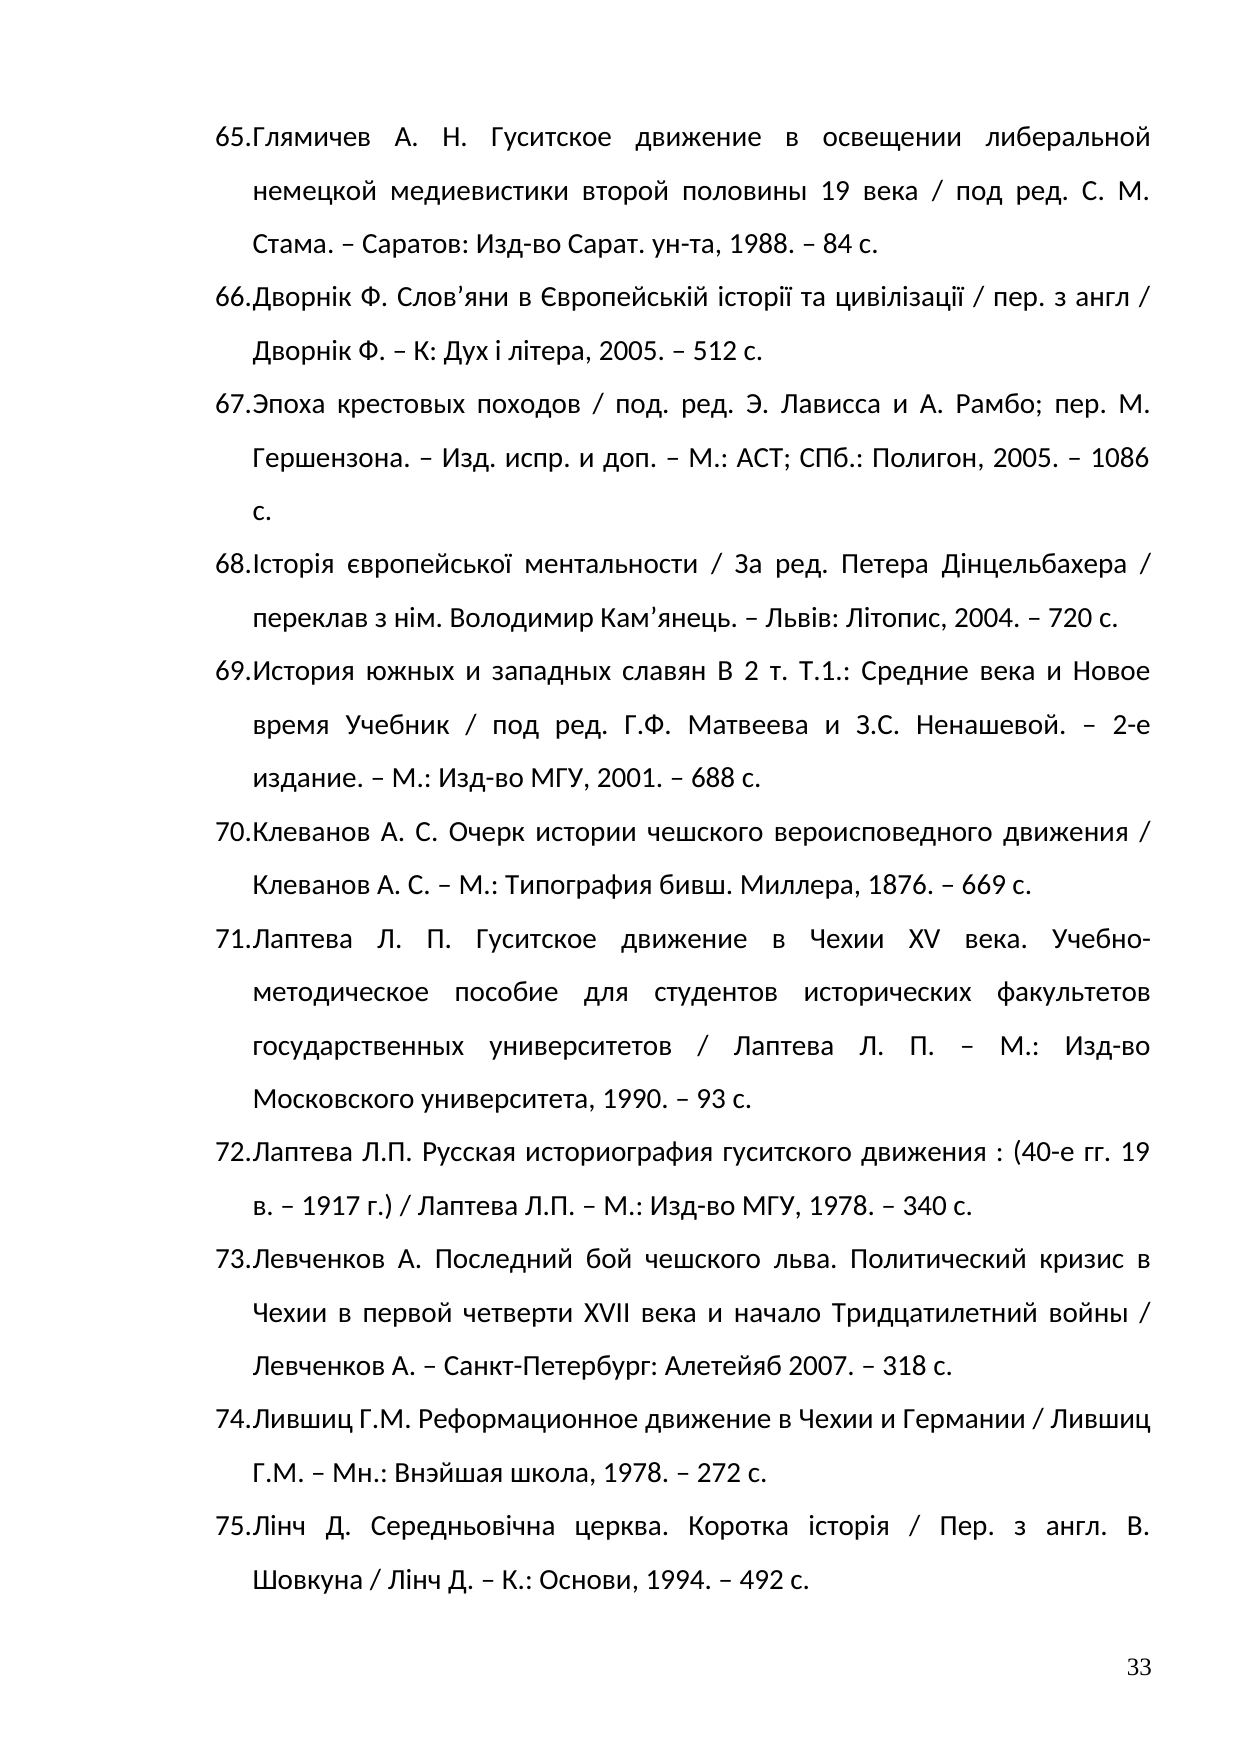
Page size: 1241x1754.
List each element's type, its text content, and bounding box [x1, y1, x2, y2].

list История южных и западных славян В 2 т. Т.1.: Средние века и Новое время Учебник / под ред. Г.Ф. Матвеева и З.С. Ненашевой. – 2-е издание. – М.: Изд-во МГУ, 2001. – 688 с. [215, 652, 1152, 795]
list Лінч Д. Середньовічна церква. Коротка історія / Пер. з англ. В. Шовкуна / Лінч Д. – К.: Основи, 1994. – 492 c. [215, 1507, 1152, 1597]
list Лившиц Г.М. Реформационное движение в Чехии и Германии / Лившиц Г.М. – Мн.: Внэйшая школа, 1978. – 272 с. [215, 1401, 1152, 1490]
list Історія європейської ментальности / За ред. Петера Дінцельбахера / переклав з нім. Володимир Кам’янець. – Львів: Літопис, 2004. – 720 c. [215, 546, 1152, 635]
list Дворнік Ф. Слов’яни в Європейській історії та цивілізації / пер. з англ / Дворнік Ф. – К: Дух і літера, 2005. – 512 c. [215, 278, 1152, 367]
list Левченков А. Последний бой чешского льва. Политический кризис в Чехии в первой четверти XVII века и начало Тридцатилетний войны / Левченков А. – Санкт-Петербург: Алетейяб 2007. – 318 c. [215, 1240, 1152, 1383]
list Глямичев А. Н. Гуситское движение в освещении либеральной немецкой медиевистики второй половины 19 века / под ред. С. М. Стама. – Саратов: Изд-во Сарат. ун-та, 1988. – 84 с. [215, 118, 1152, 261]
list Лаптева Л. П. Гуситское движение в Чехии XV века. Учебно-методическое пособие для студентов исторических факультетов государственных университетов / Лаптева Л. П. – М.: Изд-во Московского университета, 1990. – 93 с. [215, 920, 1152, 1116]
list Клеванов А. С. Очерк истории чешского вероисповедного движения / Клеванов А. С. – М.: Типография бивш. Миллера, 1876. – 669 c. [215, 813, 1152, 902]
list Лаптева Л.П. Русская историография гуситского движения : (40-е гг. 19 в. – 1917 г.) / Лаптева Л.П. – М.: Изд-во МГУ, 1978. – 340 с. [215, 1133, 1152, 1222]
list Эпоха крестовых походов / под. ред. Э. Лависса и А. Рамбо; пер. М. Гершензона. – Изд. испр. и доп. – М.: АСТ; СПб.: Полигон, 2005. – 1086 с. [215, 385, 1152, 528]
